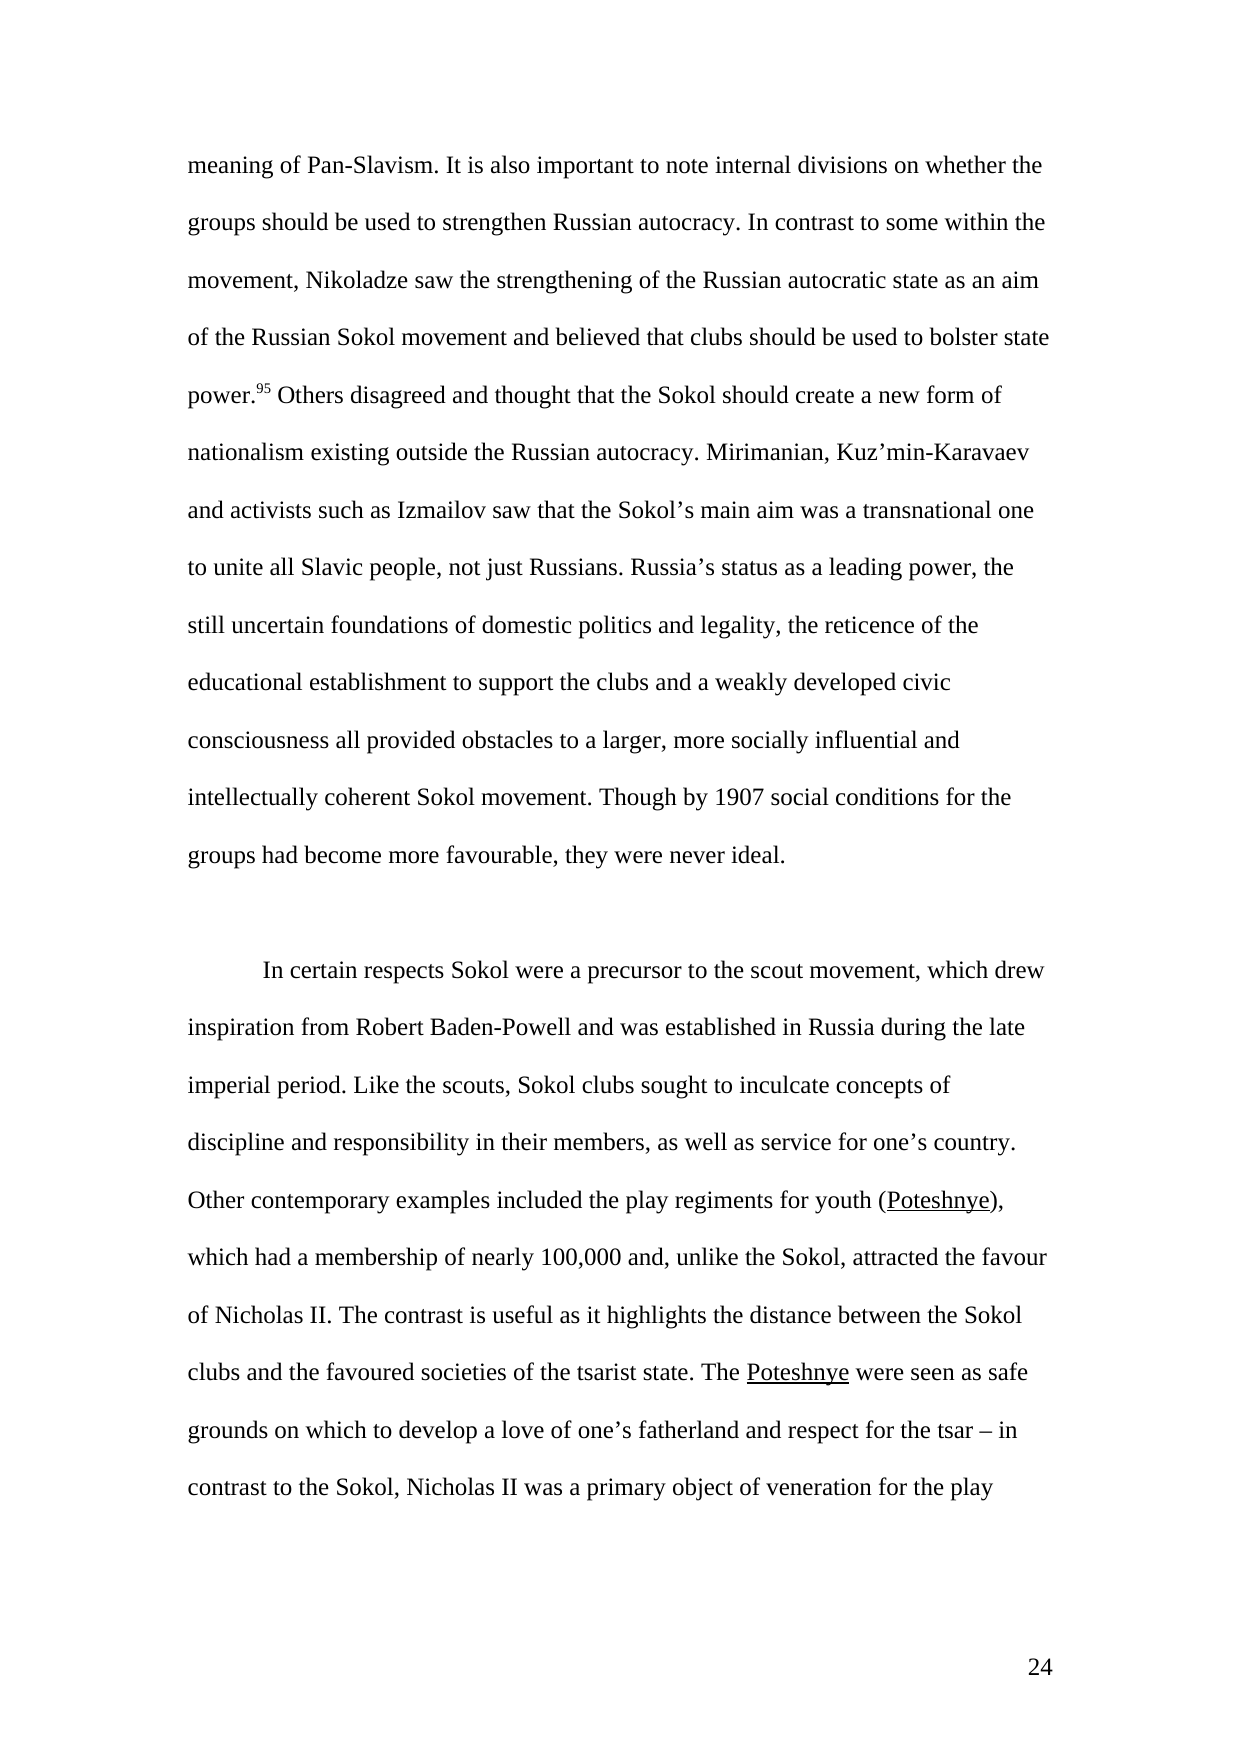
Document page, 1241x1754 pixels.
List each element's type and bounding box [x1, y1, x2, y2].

text [187, 955, 1053, 1501]
text [187, 150, 1053, 869]
